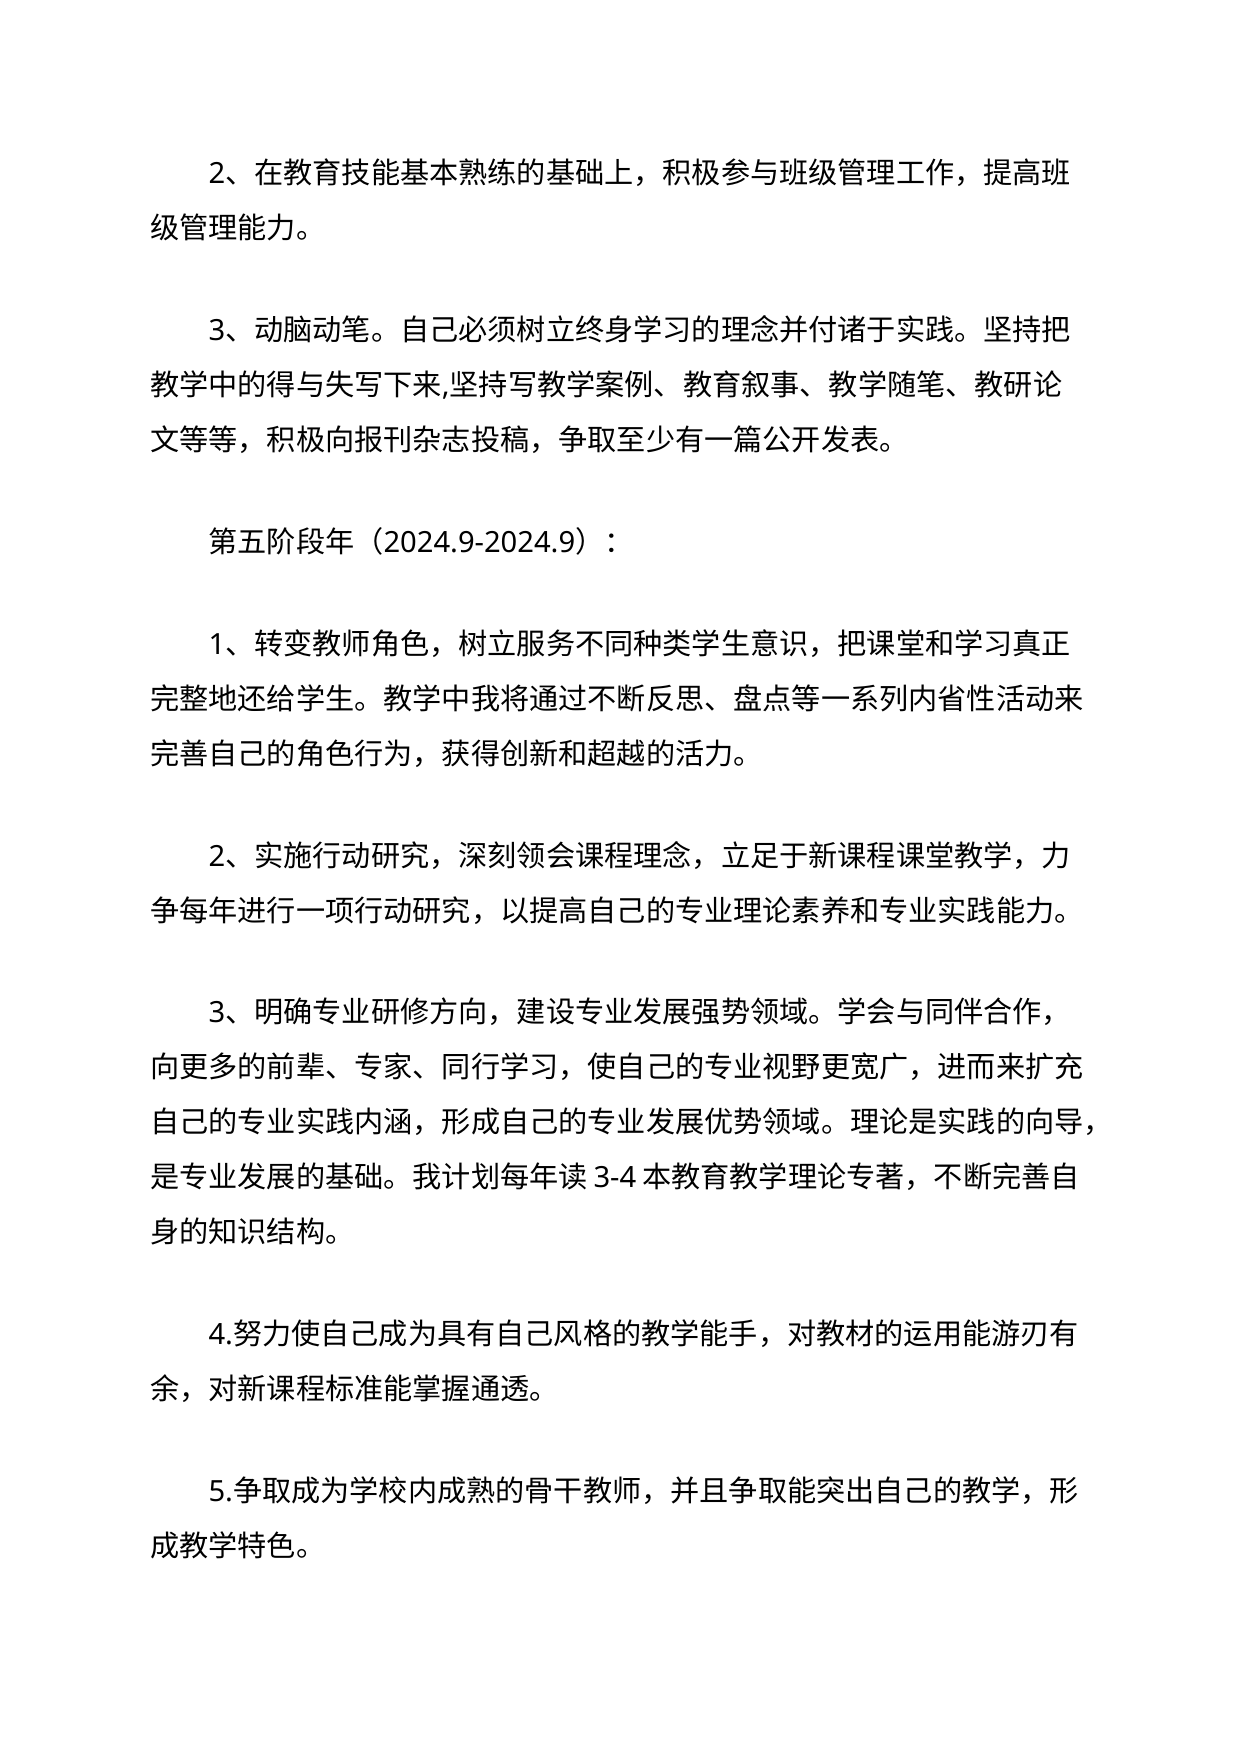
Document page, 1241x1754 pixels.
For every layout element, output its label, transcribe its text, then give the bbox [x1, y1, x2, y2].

text 4.努力使自己成为具有自己风格的教学能手，对教材的运用能游刃有余，对新课程标准能掌握通透。 [150, 1311, 1090, 1408]
text 5.争取成为学校内成熟的骨干教师，并且争取能突出自己的教学，形成教学特色。 [150, 1467, 1090, 1564]
text 3、动脑动笔。自己必须树立终身学习的理念并付诸于实践。坚持把教学中的得与失写下来,坚持写教学案例、教育叙事、教学随笔、教研论文等等，积极向报刊杂志投稿，争取至少有一篇公开发表。 [150, 307, 1090, 459]
text 1、转变教师角色，树立服务不同种类学生意识，把课堂和学习真正完整地还给学生。教学中我将通过不断反思、盘点等一系列内省性活动来完善自己的角色行为，获得创新和超越的活力。 [150, 621, 1090, 773]
text 3、明确专业研修方向，建设专业发展强势领域。学会与同伴合作，向更多的前辈、专家、同行学习，使自己的专业视野更宽广，进而来扩充自己的专业实践内涵，形成自己的专业发展优势领域。理论是实践的向导，是专业发展的基础。我计划每年读3-4本教育教学理论专著，不断完善自身的知识结构。 [150, 989, 1090, 1251]
text 2、实施行动研究，深刻领会课程理念，立足于新课程课堂教学，力争每年进行一项行动研究，以提高自己的专业理论素养和专业实践能力。 [150, 832, 1090, 929]
text 2、在教育技能基本熟练的基础上，积极参与班级管理工作，提高班级管理能力。 [150, 150, 1090, 247]
text 第五阶段年（2024.9-2024.9）： [150, 518, 1090, 561]
